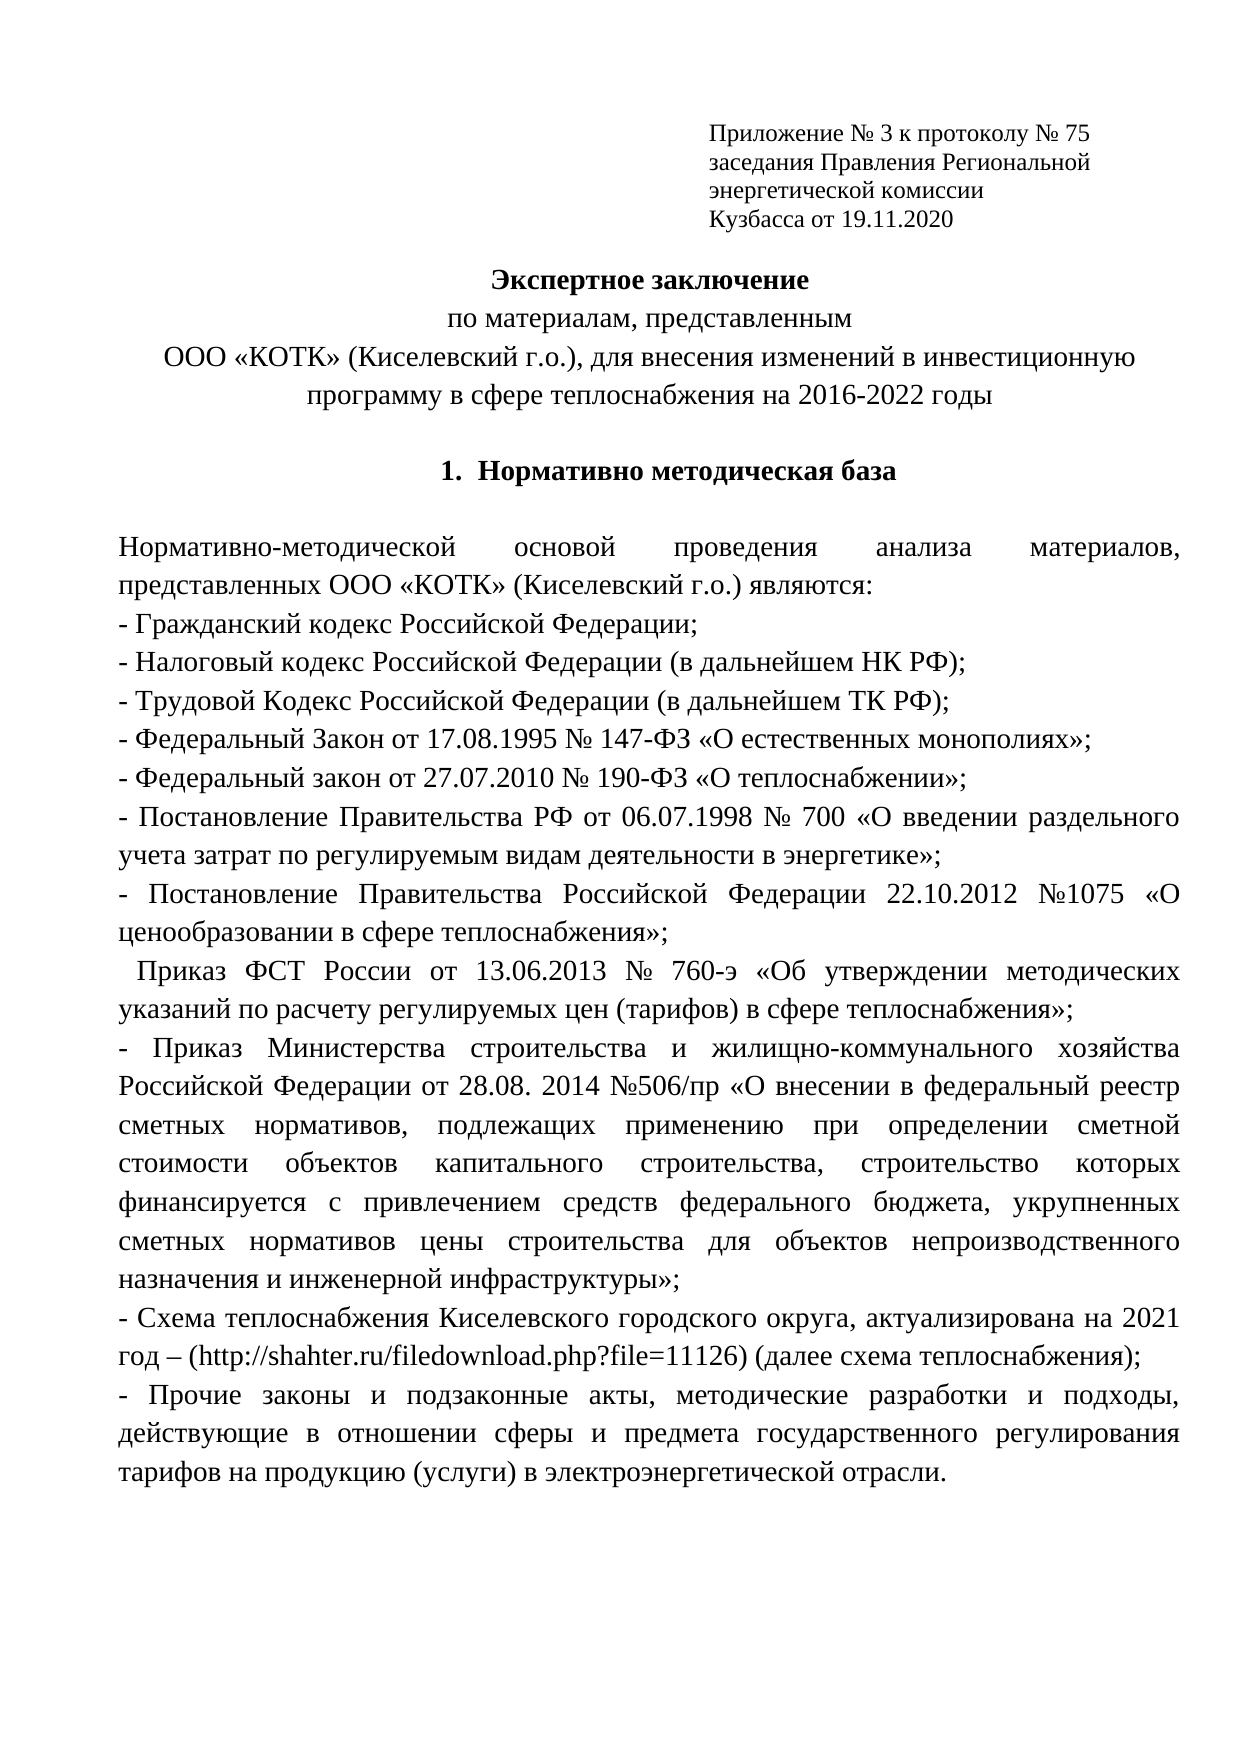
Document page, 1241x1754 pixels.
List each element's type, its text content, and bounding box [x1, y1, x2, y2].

text - Федеральный закон от 27.07.2010 № 190-ФЗ «О теплоснабжении»; [118, 760, 1181, 794]
text - Прочие законы и подзаконные акты, методические разработки и подходы, действующие в отношении сферы и предмета государственного регулирования тарифов на продукцию (услуги) в электроэнергетической отрасли. [118, 1377, 1181, 1487]
text - Федеральный Закон от 17.08.1995 № 147-ФЗ «О естественных монополиях»; [118, 722, 1181, 755]
text Приказ ФСТ России от 13.06.2013 № 760-э «Об утверждении методических указаний по расчету регулируемых цен (тарифов) в сфере теплоснабжения»; [118, 953, 1181, 1025]
list Нормативно методическая база [156, 453, 1181, 487]
text по материалам, представленным [118, 300, 1181, 334]
text - Налоговый кодекс Российской Федерации (в дальнейшем НК РФ); [118, 644, 1181, 678]
text - Приказ Министерства строительства и жилищно-коммунального хозяйства Российской Федерации от 28.08. 2014 №506/пр «О внесении в федеральный реестр сметных нормативов, подлежащих применению при определении сметной стоимости объектов капитального строительства, строительство которых финансируется с привлечением средств федерального бюджета, укрупненных сметных нормативов цены строительства для объектов непроизводственного назначения и инженерной инфраструктуры»; [118, 1030, 1181, 1295]
text энергетической комиссии [118, 176, 1240, 204]
text заседания Правления Региональной [118, 147, 1240, 176]
text Кузбасса от 19.11.2020 [118, 204, 1240, 233]
text Экспертное заключение [118, 262, 1181, 295]
text Нормативно-методической основой проведения анализа материалов, представленных ООО «КОТК» (Киселевский г.о.) являются: [118, 529, 1181, 601]
text - Постановление Правительства РФ от 06.07.1998 № 700 «О введении раздельного учета затрат по регулируемым видам деятельности в энергетике»; [118, 799, 1181, 871]
text - Трудовой Кодекс Российской Федерации (в дальнейшем ТК РФ); [118, 683, 1181, 717]
text - Постановление Правительства Российской Федерации 22.10.2012 №1075 «О ценообразовании в сфере теплоснабжения»; [118, 876, 1181, 948]
text - Гражданский кодекс Российской Федерации; [118, 606, 1181, 639]
text Приложение № 3 к протоколу № 75 [118, 118, 1240, 147]
text - Схема теплоснабжения Киселевского городского округа, актуализирована на 2021 год – (http://shahter.ru/filedownload.php?file=11126) (далее схема теплоснабжения); [118, 1300, 1181, 1372]
text ООО «КОТК» (Киселевский г.о.), для внесения изменений в инвестиционную программу в сфере теплоснабжения на 2016-2022 годы [118, 339, 1181, 411]
